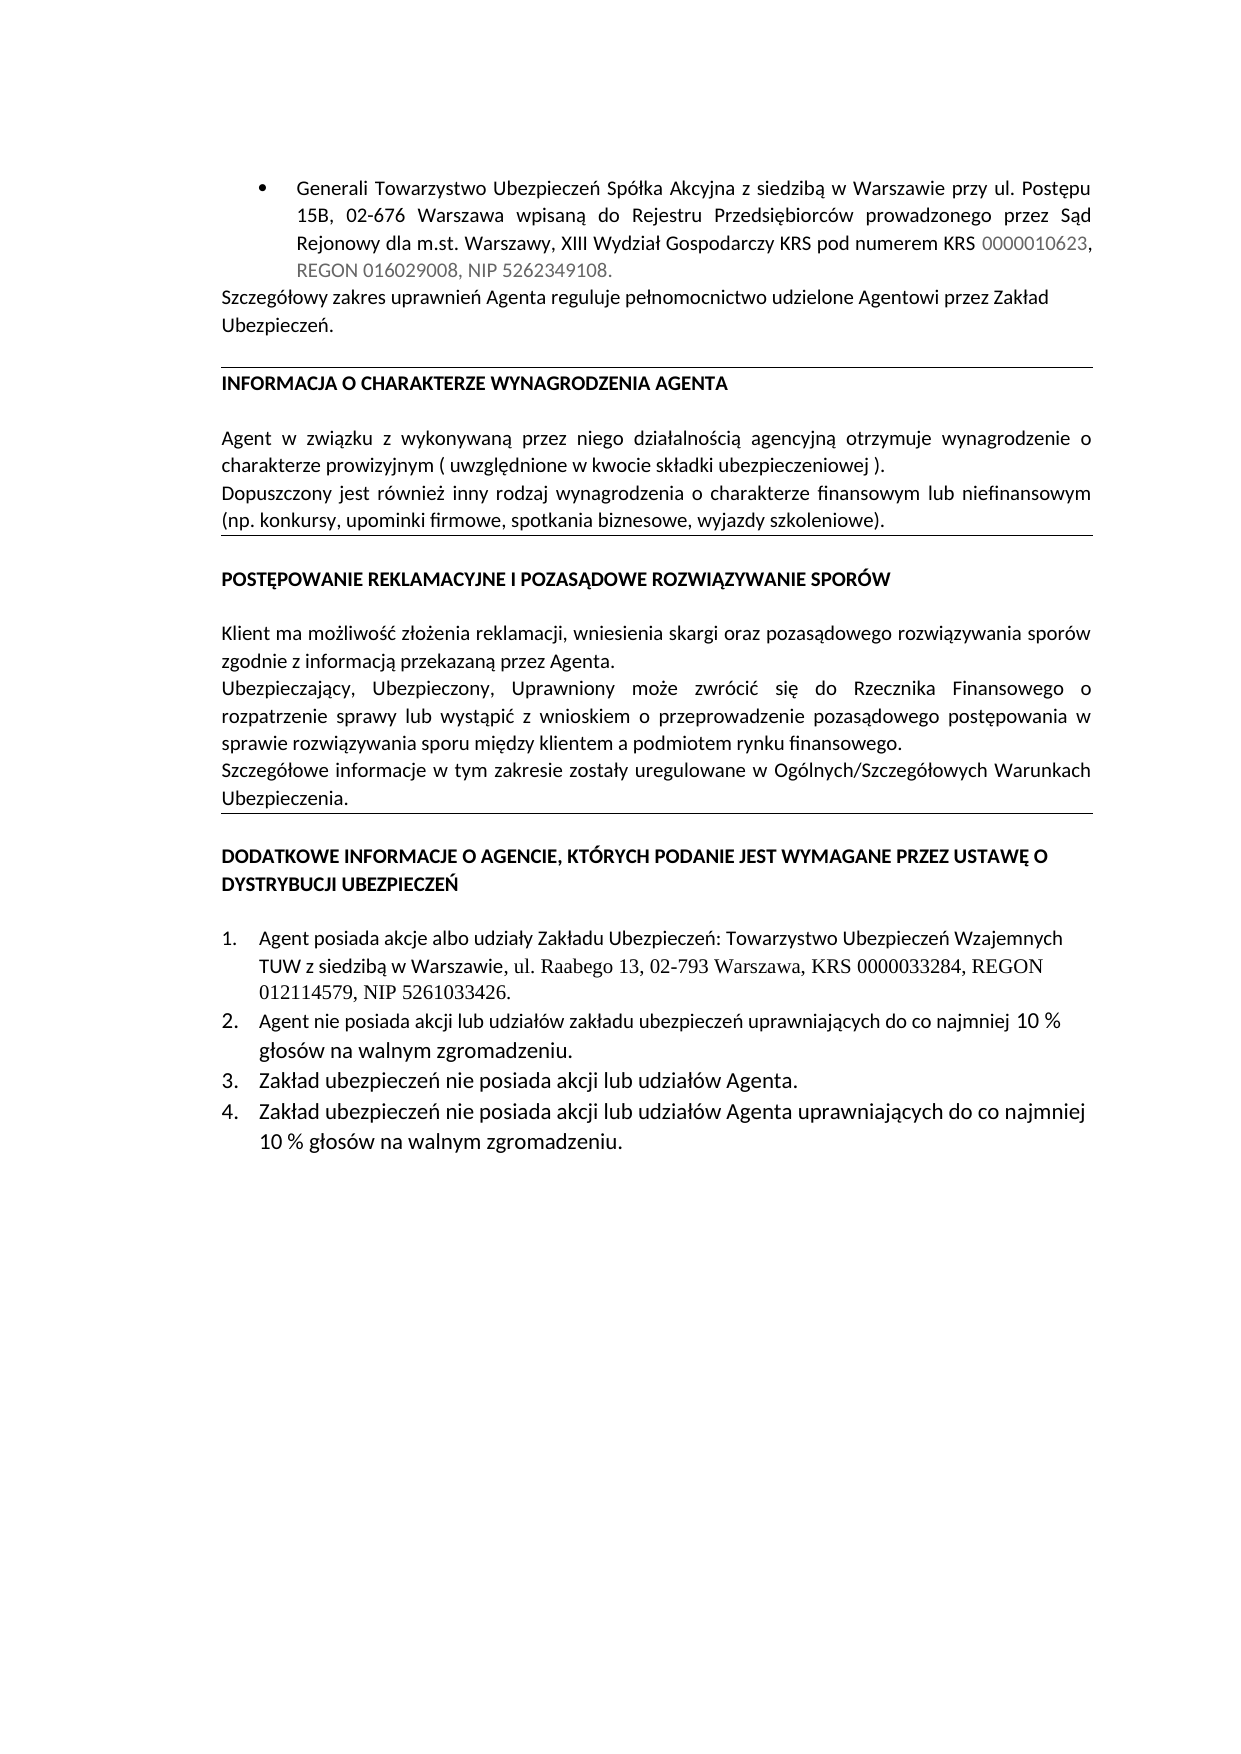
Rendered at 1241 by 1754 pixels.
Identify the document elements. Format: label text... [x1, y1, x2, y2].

text Klient ma możliwość złożenia reklamacji, wniesienia skargi oraz pozasądowego rozwiązywania sporów zgodnie z informacją przekazaną przez Agenta. [221, 621, 1093, 673]
list Agent posiada akcje albo udziały Zakładu Ubezpieczeń: Towarzystwo Ubezpieczeń Wzajemnych TUW z siedzibą w Warszawie, ul. Raabego 13, 02-793 Warszawa, KRS 0000033284, REGON 012114579, NIP 5261033426. [221, 926, 1093, 1004]
list Zakład ubezpieczeń nie posiada akcji lub udziałów Agenta. [221, 1067, 1093, 1095]
text Szczegółowy zakres uprawnień Agenta reguluje pełnomocnictwo udzielone Agentowi przez Zakład Ubezpieczeń. [221, 284, 1093, 337]
text DODATKOWE INFORMACJE O AGENCIE, KTÓRYCH PODANIE JEST WYMAGANE PRZEZ USTAWĘ O DYSTRYBUCJI UBEZPIECZEŃ [221, 843, 1093, 896]
list Agent nie posiada akcji lub udziałów zakładu ubezpieczeń uprawniających do co najmniej 10 % głosów na walnym zgromadzeniu. [221, 1006, 1093, 1064]
text POSTĘPOWANIE REKLAMACYJNE I POZASĄDOWE ROZWIĄZYWANIE SPORÓW [221, 566, 1093, 591]
list Zakład ubezpieczeń nie posiada akcji lub udziałów Agenta uprawniających do co najmniej 10 % głosów na walnym zgromadzeniu. [221, 1097, 1093, 1155]
text Ubezpieczający, Ubezpieczony, Uprawniony może zwrócić się do Rzecznika Finansowego o rozpatrzenie sprawy lub wystąpić z wnioskiem o przeprowadzenie pozasądowego postępowania w sprawie rozwiązywania sporu między klientem a podmiotem rynku finansowego. [221, 675, 1093, 756]
text Dopuszczony jest również inny rodzaj wynagrodzenia o charakterze finansowym lub niefinansowym (np. konkursy, upominki firmowe, spotkania biznesowe, wyjazdy szkoleniowe). [221, 480, 1093, 535]
list Generali Towarzystwo Ubezpieczeń Spółka Akcyjna z siedzibą w Warszawie przy ul. Postępu 15B, 02-676 Warszawa wpisaną do Rejestru Przedsiębiorców prowadzonego przez Sąd Rejonowy dla m.st. Warszawy, XIII Wydział Gospodarczy KRS pod numerem KRS 0000010623, REGON 016029008, NIP 5262349108. [259, 175, 1093, 283]
text INFORMACJA O CHARAKTERZE WYNAGRODZENIA AGENTA [221, 370, 1093, 396]
text Agent w związku z wykonywaną przez niego działalnością agencyjną otrzymuje wynagrodzenie o charakterze prowizyjnym ( uwzględnione w kwocie składki ubezpieczeniowej ). [221, 425, 1093, 478]
text Szczegółowe informacje w tym zakresie zostały uregulowane w Ogólnych/Szczegółowych Warunkach Ubezpieczenia. [221, 758, 1093, 813]
